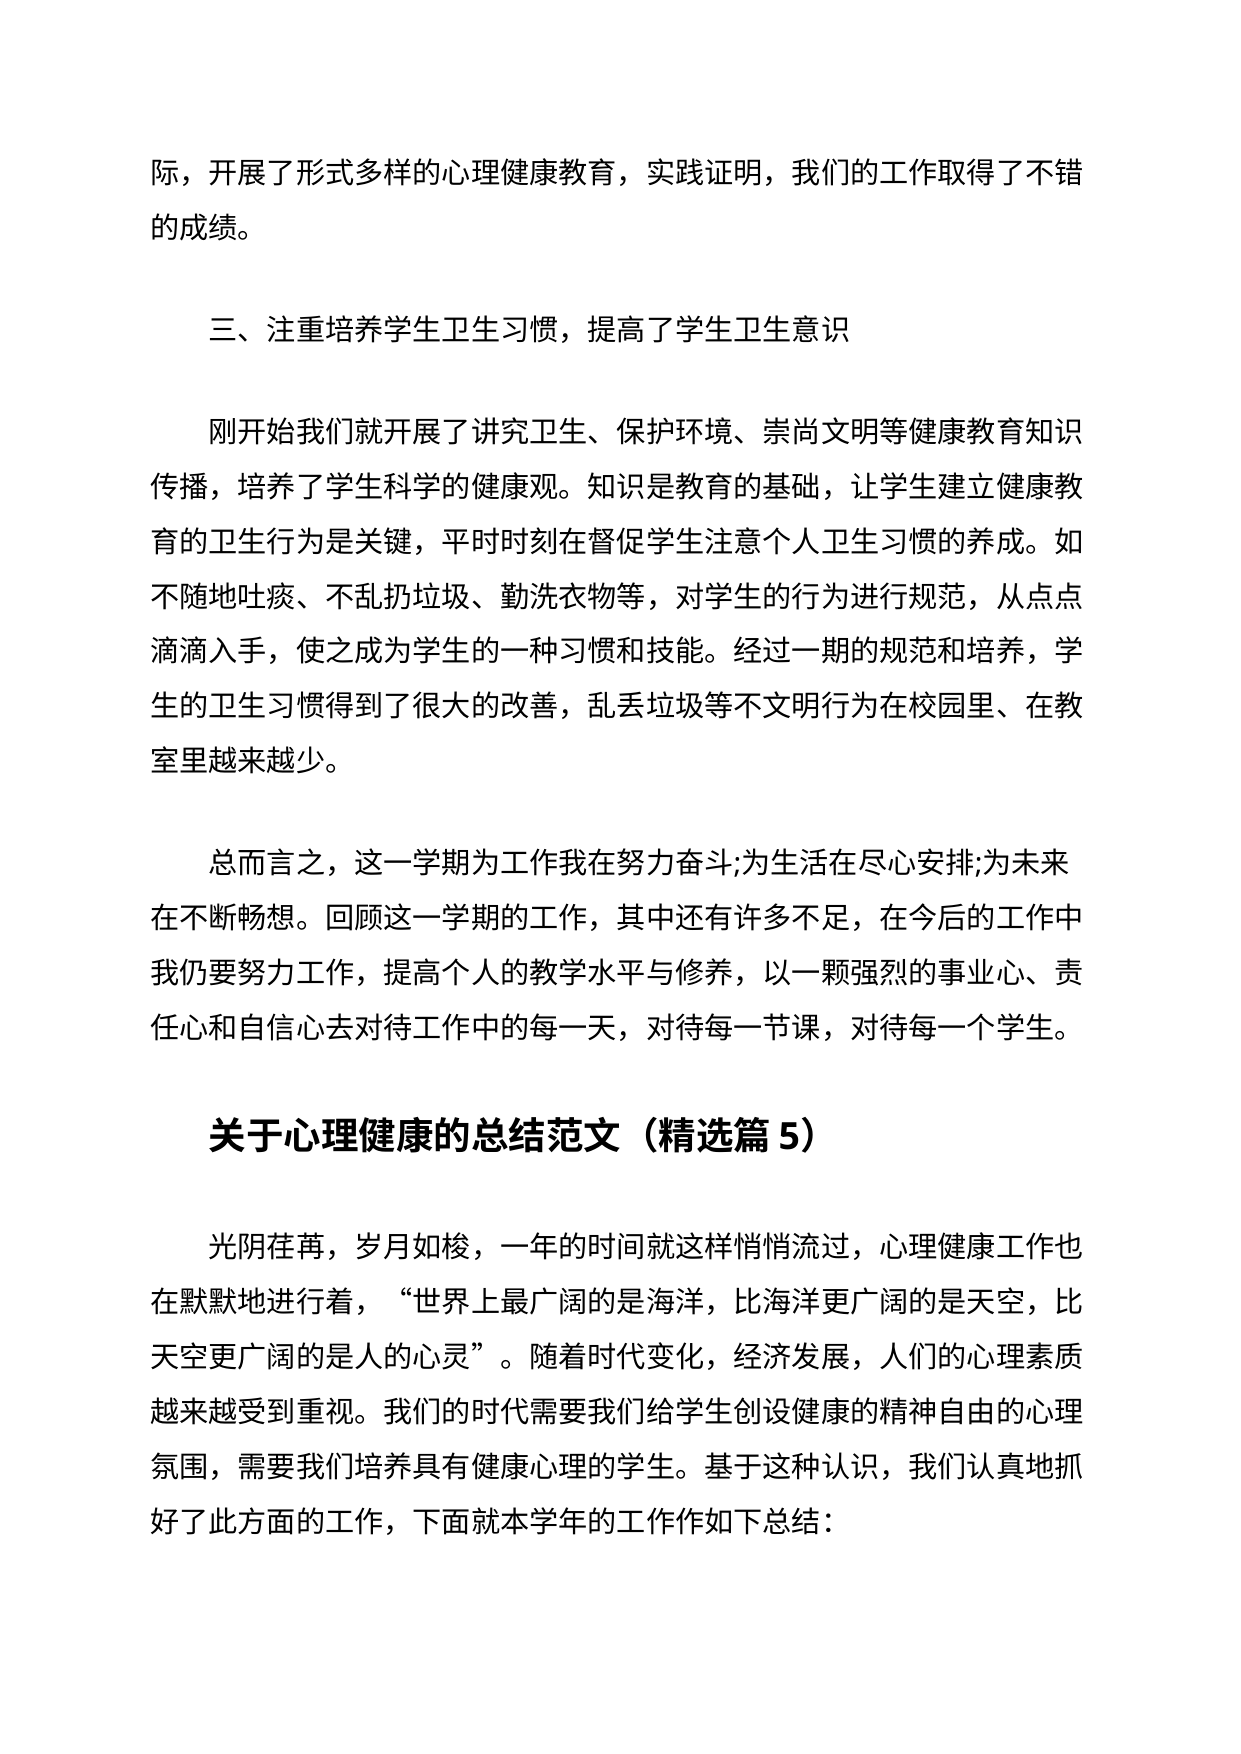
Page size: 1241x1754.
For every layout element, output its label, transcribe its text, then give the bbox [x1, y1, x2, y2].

text 刚开始我们就开展了讲究卫生、保护环境、崇尚文明等健康教育知识传播，培养了学生科学的健康观。知识是教育的基础，让学生建立健康教育的卫生行为是关键，平时时刻在督促学生注意个人卫生习惯的养成。如不随地吐痰、不乱扔垃圾、勤洗衣物等，对学生的行为进行规范，从点点滴滴入手，使之成为学生的一种习惯和技能。经过一期的规范和培养，学生的卫生习惯得到了很大的改善，乱丢垃圾等不文明行为在校园里、在教室里越来越少。 [150, 408, 1090, 780]
text 总而言之，这一学期为工作我在努力奋斗;为生活在尽心安排;为未来在不断畅想。回顾这一学期的工作，其中还有许多不足，在今后的工作中我仍要努力工作，提高个人的教学水平与修养，以一颗强烈的事业心、责任心和自信心去对待工作中的每一天，对待每一节课，对待每一个学生。 [150, 839, 1090, 1047]
text 关于心理健康的总结范文（精选篇5） [150, 1106, 1090, 1161]
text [150, 150, 1090, 247]
text 光阴荏苒，岁月如梭，一年的时间就这样悄悄流过，心理健康工作也在默默地进行着，“世界上最广阔的是海洋，比海洋更广阔的是天空，比天空更广阔的是人的心灵”。随着时代变化，经济发展，人们的心理素质越来越受到重视。我们的时代需要我们给学生创设健康的精神自由的心理氛围，需要我们培养具有健康心理的学生。基于这种认识，我们认真地抓好了此方面的工作，下面就本学年的工作作如下总结： [150, 1224, 1090, 1541]
text 三、注重培养学生卫生习惯，提高了学生卫生意识 [150, 307, 1090, 349]
